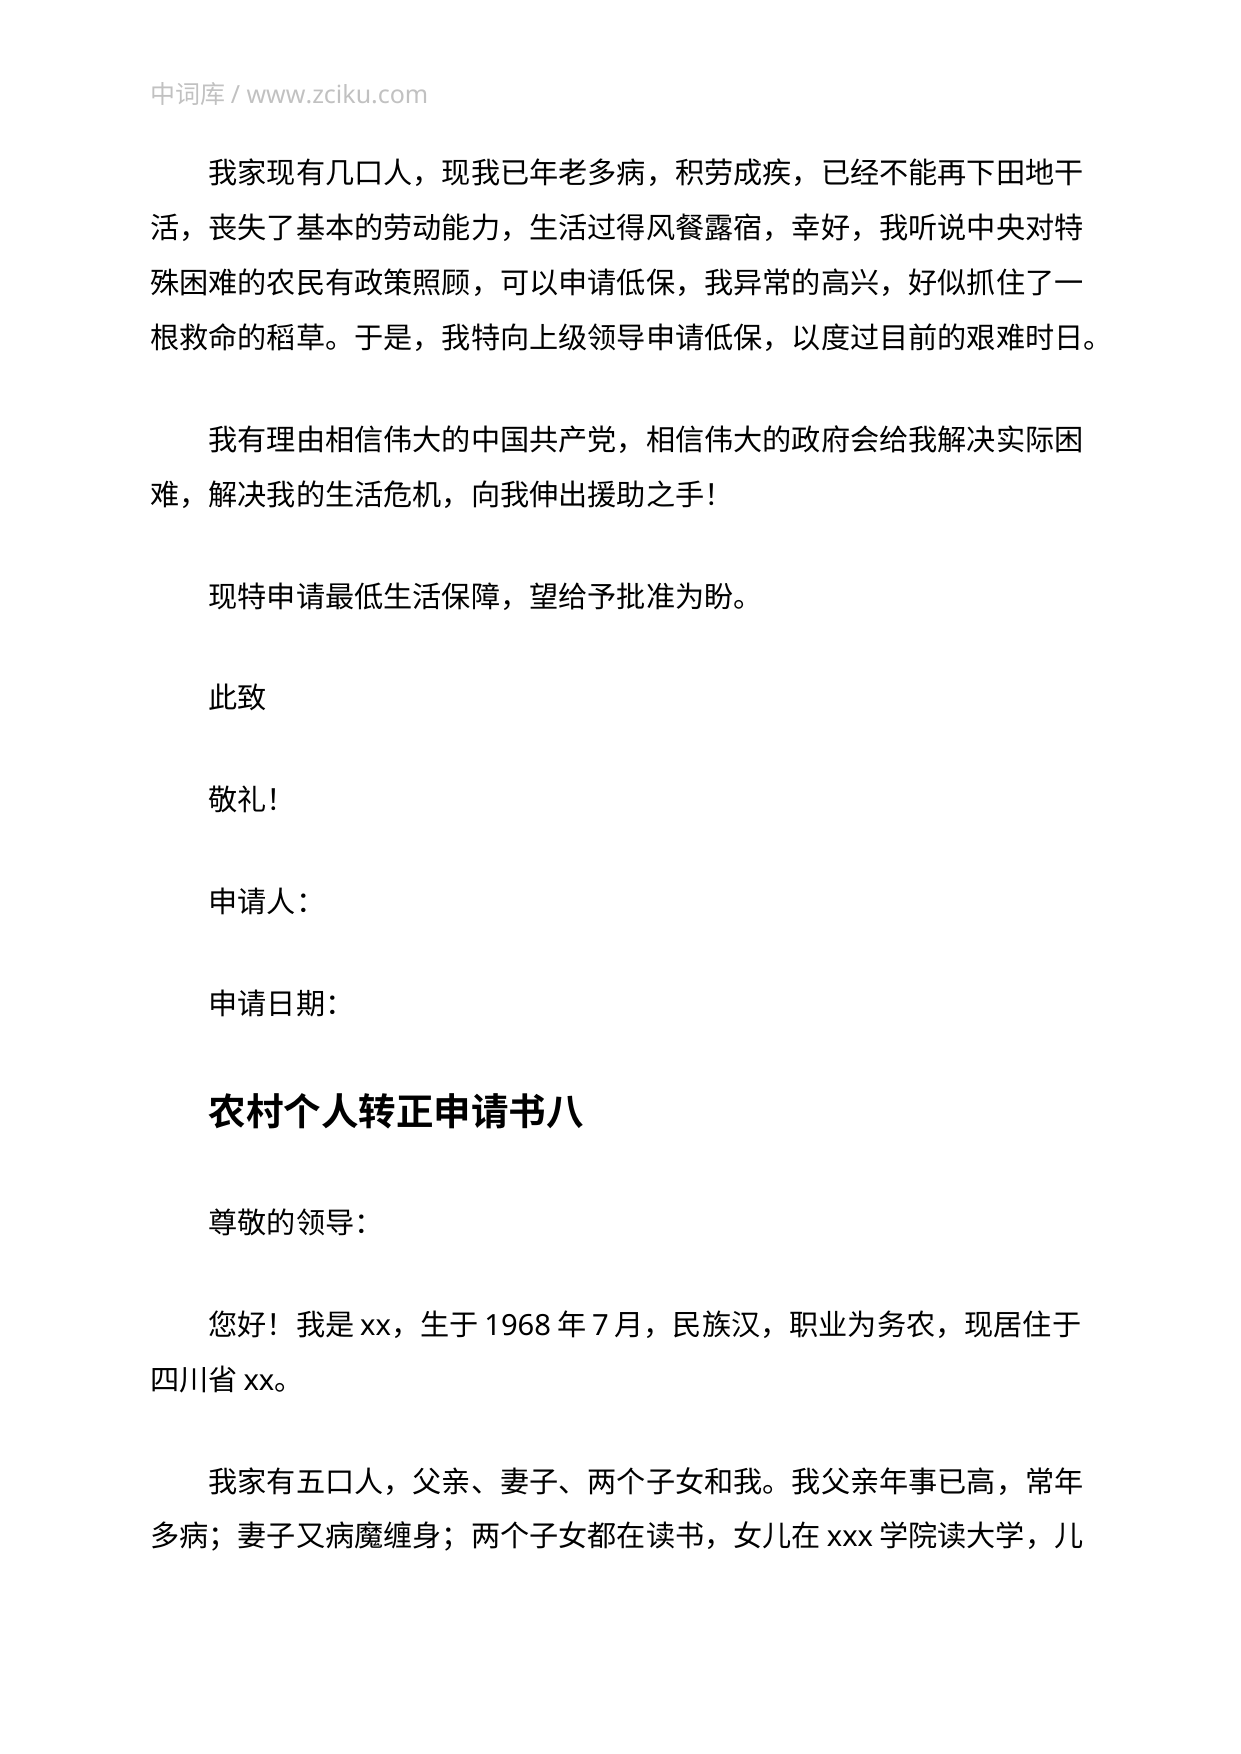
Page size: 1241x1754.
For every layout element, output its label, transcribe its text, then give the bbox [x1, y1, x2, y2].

text 我有理由相信伟大的中国共产党，相信伟大的政府会给我解决实际困难，解决我的生活危机，向我伸出援助之手！ [150, 416, 1090, 514]
text 申请人： [150, 878, 1090, 921]
text 现特申请最低生活保障，望给予批准为盼。 [150, 573, 1090, 615]
text 申请日期： [150, 980, 1090, 1022]
text 农村个人转正申请书八 [150, 1082, 1090, 1136]
text 您好！我是xx，生于1968年7月，民族汉，职业为务农，现居住于四川省xx。 [150, 1301, 1090, 1398]
text 此致 [150, 675, 1090, 717]
text 我家现有几口人，现我已年老多病，积劳成疾，已经不能再下田地干活，丧失了基本的劳动能力，生活过得风餐露宿，幸好，我听说中央对特殊困难的农民有政策照顾，可以申请低保，我异常的高兴，好似抓住了一根救命的稻草。于是，我特向上级领导申请低保，以度过目前的艰难时日。 [150, 150, 1090, 357]
text 敬礼！ [150, 777, 1090, 819]
text 尊敬的领导： [150, 1199, 1090, 1242]
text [150, 1458, 1090, 1555]
